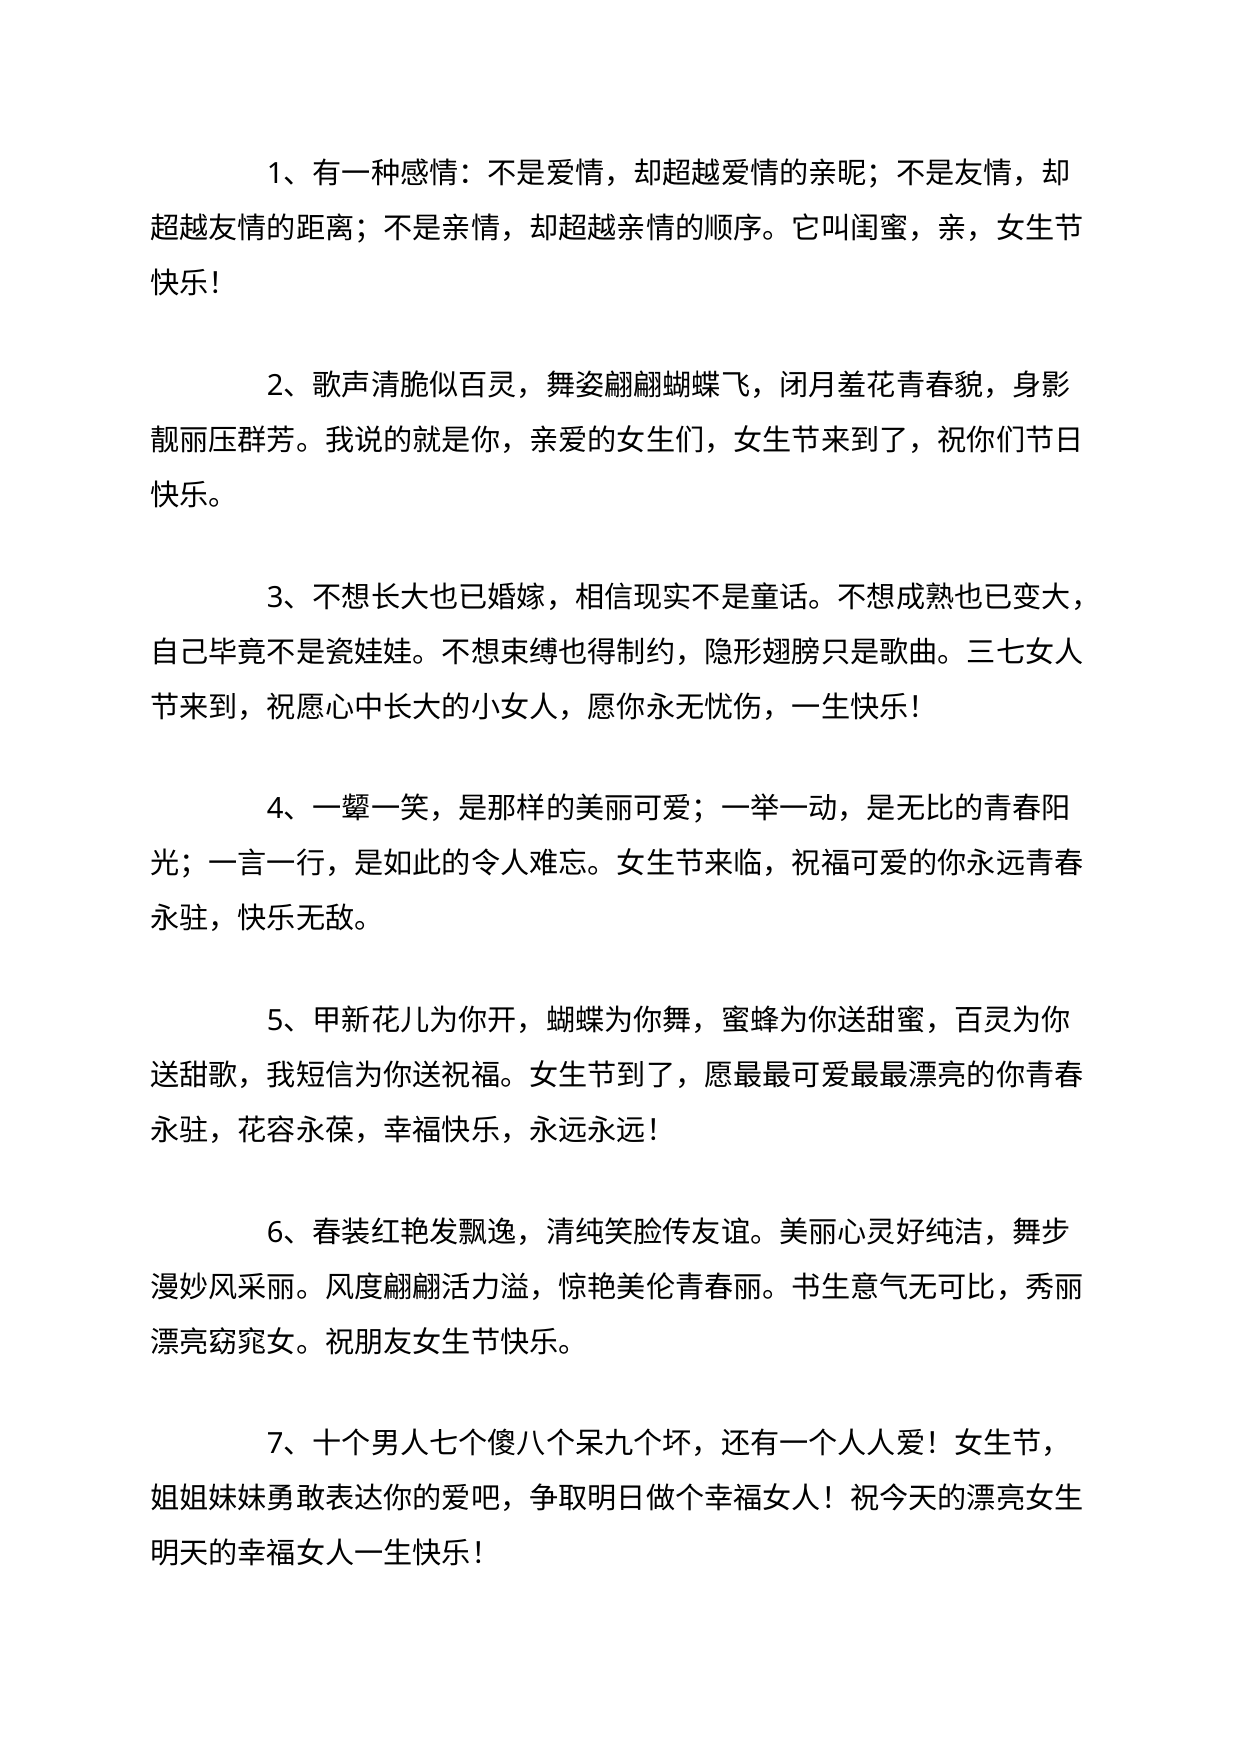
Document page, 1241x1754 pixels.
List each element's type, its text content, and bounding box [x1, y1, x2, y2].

text 7、十个男人七个傻八个呆九个坏，还有一个人人爱！女生节，姐姐妹妹勇敢表达你的爱吧，争取明日做个幸福女人！祝今天的漂亮女生明天的幸福女人一生快乐！ [150, 1420, 1090, 1572]
text 5、甲新花儿为你开，蝴蝶为你舞，蜜蜂为你送甜蜜，百灵为你送甜歌，我短信为你送祝福。女生节到了，愿最最可爱最最漂亮的你青春永驻，花容永葆，幸福快乐，永远永远！ [150, 997, 1090, 1149]
text 3、不想长大也已婚嫁，相信现实不是童话。不想成熟也已变大，自己毕竟不是瓷娃娃。不想束缚也得制约，隐形翅膀只是歌曲。三七女人节来到，祝愿心中长大的小女人，愿你永无忧伤，一生快乐！ [150, 573, 1090, 726]
text 4、一颦一笑，是那样的美丽可爱；一举一动，是无比的青春阳光；一言一行，是如此的令人难忘。女生节来临，祝福可爱的你永远青春永驻，快乐无敌。 [150, 785, 1090, 937]
text 1、有一种感情：不是爱情，却超越爱情的亲昵；不是友情，却超越友情的距离；不是亲情，却超越亲情的顺序。它叫闺蜜，亲，女生节快乐！ [150, 150, 1090, 302]
text 2、歌声清脆似百灵，舞姿翩翩蝴蝶飞，闭月羞花青春貌，身影靓丽压群芳。我说的就是你，亲爱的女生们，女生节来到了，祝你们节日快乐。 [150, 362, 1090, 514]
text 6、春装红艳发飘逸，清纯笑脸传友谊。美丽心灵好纯洁，舞步漫妙风采丽。风度翩翩活力溢，惊艳美伦青春丽。书生意气无可比，秀丽漂亮窈窕女。祝朋友女生节快乐。 [150, 1208, 1090, 1361]
